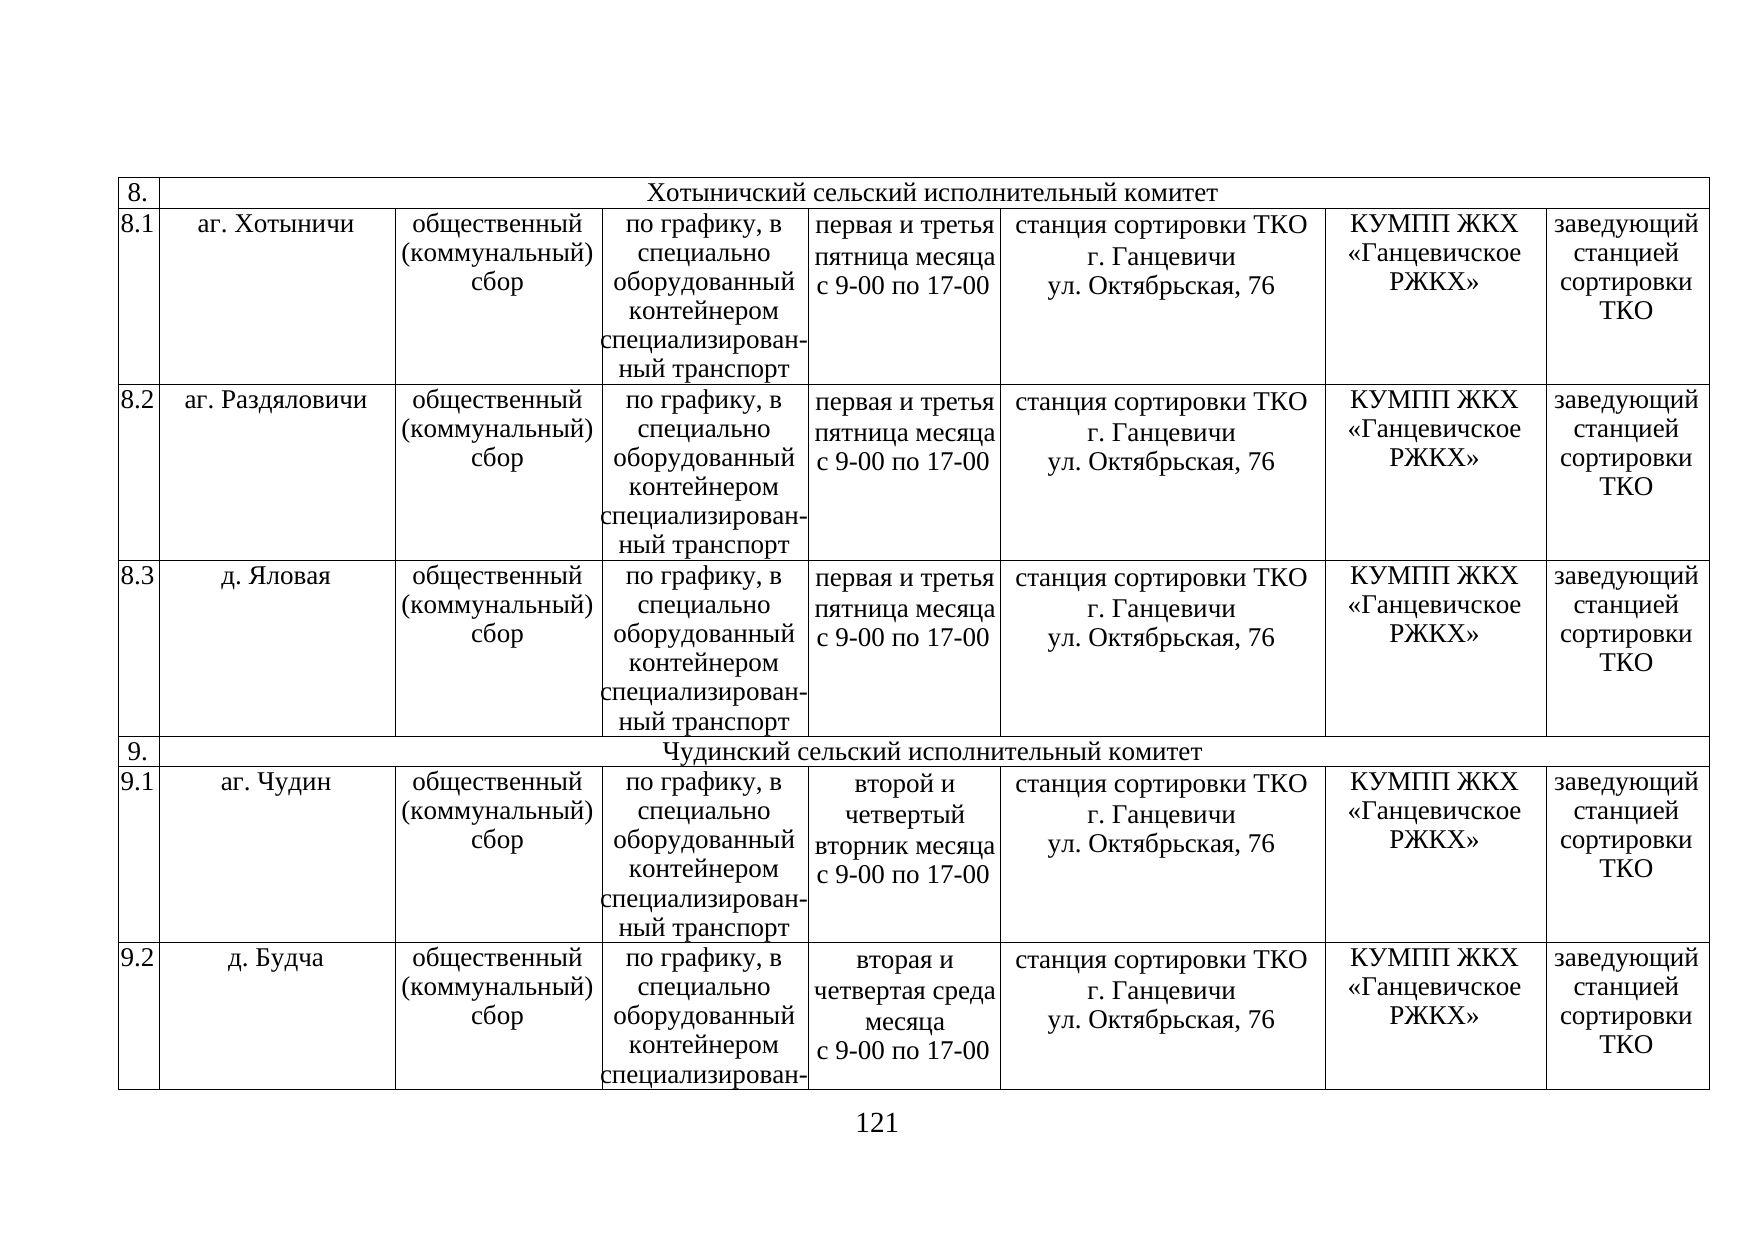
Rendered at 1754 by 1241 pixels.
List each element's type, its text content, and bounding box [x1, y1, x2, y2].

table_cell 9. [119, 737, 159, 766]
table_cell по графику, в специально оборудованный контейнером специализирован-ный транспорт [603, 385, 808, 560]
table_cell 8.1 [119, 209, 159, 384]
table_cell заведующий станцией сортировки ТКО [1547, 767, 1709, 942]
table_cell 9.1 [119, 767, 159, 942]
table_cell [1326, 943, 1546, 1089]
table_cell КУМПП ЖКХ «Ганцевичское РЖКХ» [1326, 209, 1546, 384]
table_cell по графику, в специально оборудованный контейнером специализирован-ный транспорт [603, 767, 808, 942]
table_cell аг. Раздяловичи [160, 385, 395, 560]
table_cell д. Яловая [160, 561, 395, 736]
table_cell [1547, 943, 1709, 1089]
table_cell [1001, 943, 1325, 1089]
table_cell КУМПП ЖКХ «Ганцевичское РЖКХ» [1326, 561, 1546, 736]
table_cell заведующий станцией сортировки ТКО [1547, 209, 1709, 384]
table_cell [603, 209, 808, 384]
table_cell станция сортировки ТКО г. Ганцевичи ул. Октябрьская, 76 [1001, 561, 1325, 736]
table_cell второй и четвертый вторник месяца с 9-00 по 17-00 [809, 767, 1000, 942]
table_cell Чудинский сельский исполнительный комитет [160, 737, 1709, 766]
table_cell д. Будча [160, 943, 395, 1089]
table_cell общественный (коммунальный) сбор [396, 561, 602, 736]
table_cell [396, 943, 602, 1089]
table_cell заведующий станцией сортировки ТКО [1547, 385, 1709, 560]
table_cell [1001, 209, 1325, 384]
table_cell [603, 943, 808, 1089]
table_cell первая и третья пятница месяца с 9-00 по 17-00 [809, 561, 1000, 736]
table_cell 8.3 [119, 561, 159, 736]
table_cell станция сортировки ТКО г. Ганцевичи ул. Октябрьская, 76 [1001, 385, 1325, 560]
table_cell заведующий станцией сортировки ТКО [1547, 561, 1709, 736]
table_cell КУМПП ЖКХ «Ганцевичское РЖКХ» [1326, 767, 1546, 942]
table_cell аг. Чудин [160, 767, 395, 942]
table_cell 8. [119, 178, 159, 208]
table_cell по графику, в специально оборудованный контейнером специализирован-ный транспорт [603, 561, 808, 736]
table_cell Хотыничский сельский исполнительный комитет [160, 178, 1709, 208]
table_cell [809, 943, 1000, 1089]
table_cell общественный (коммунальный) сбор [396, 767, 602, 942]
table_cell 9.2 [119, 943, 159, 1089]
table_cell аг. Хотыничи [160, 209, 395, 384]
table_cell общественный (коммунальный) сбор [396, 209, 602, 384]
table_cell первая и третья пятница месяца с 9-00 по 17-00 [809, 209, 1000, 384]
table_cell общественный (коммунальный) сбор [396, 385, 602, 560]
table_cell КУМПП ЖКХ «Ганцевичское РЖКХ» [1326, 385, 1546, 560]
table_cell 8.2 [119, 385, 159, 560]
table_cell первая и третья пятница месяца с 9-00 по 17-00 [809, 385, 1000, 560]
table_cell станция сортировки ТКО г. Ганцевичи ул. Октябрьская, 76 [1001, 767, 1325, 942]
